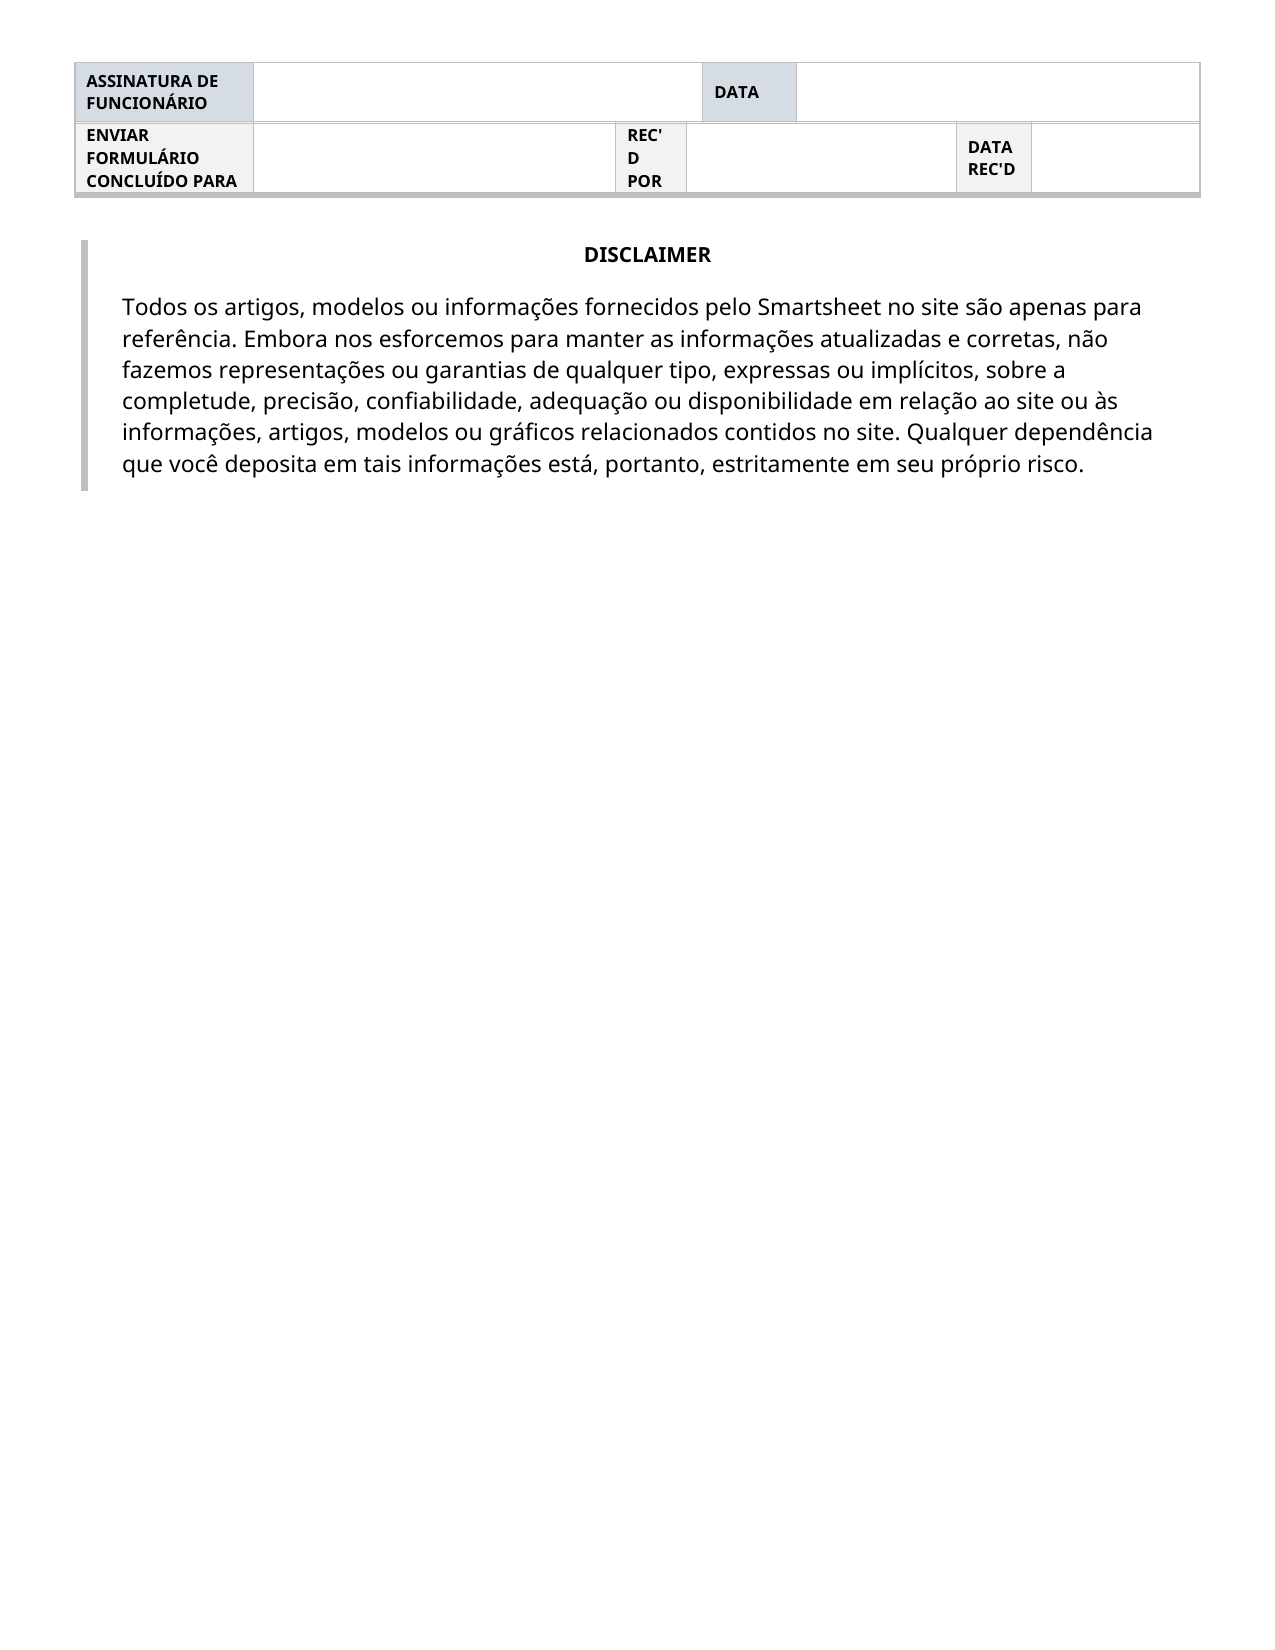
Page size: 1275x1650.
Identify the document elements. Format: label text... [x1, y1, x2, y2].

table_cell DATA REC'D [957, 124, 1031, 192]
table_header ASSINATURA DE FUNCIONÁRIO [76, 63, 253, 121]
table_header DISCLAIMER Todos os artigos, modelos ou informações fornecidos pelo Smartsheet no site são apenas para referência. Embora nos esforcemos para manter as informações atualizadas e corretas, não fazemos representações ou garantias de qualquer tipo, expressas ou implícitos, sobre a completude, precisão, confiabilidade, adequação ou disponibilidade em relação ao site ou às informações, artigos, modelos ou gráficos relacionados contidos no site. Qualquer dependência que você deposita em tais informações está, portanto, estritamente em seu próprio risco. [88, 240, 1185, 491]
table_cell REC'D POR [616, 124, 686, 192]
table_header [797, 63, 1199, 121]
table_cell ENVIAR FORMULÁRIO CONCLUÍDO PARA [76, 124, 253, 192]
table_cell [1032, 124, 1199, 192]
table_cell [687, 124, 956, 192]
table_cell [254, 124, 615, 192]
table_header [254, 63, 702, 121]
table_header DATA [703, 63, 796, 121]
